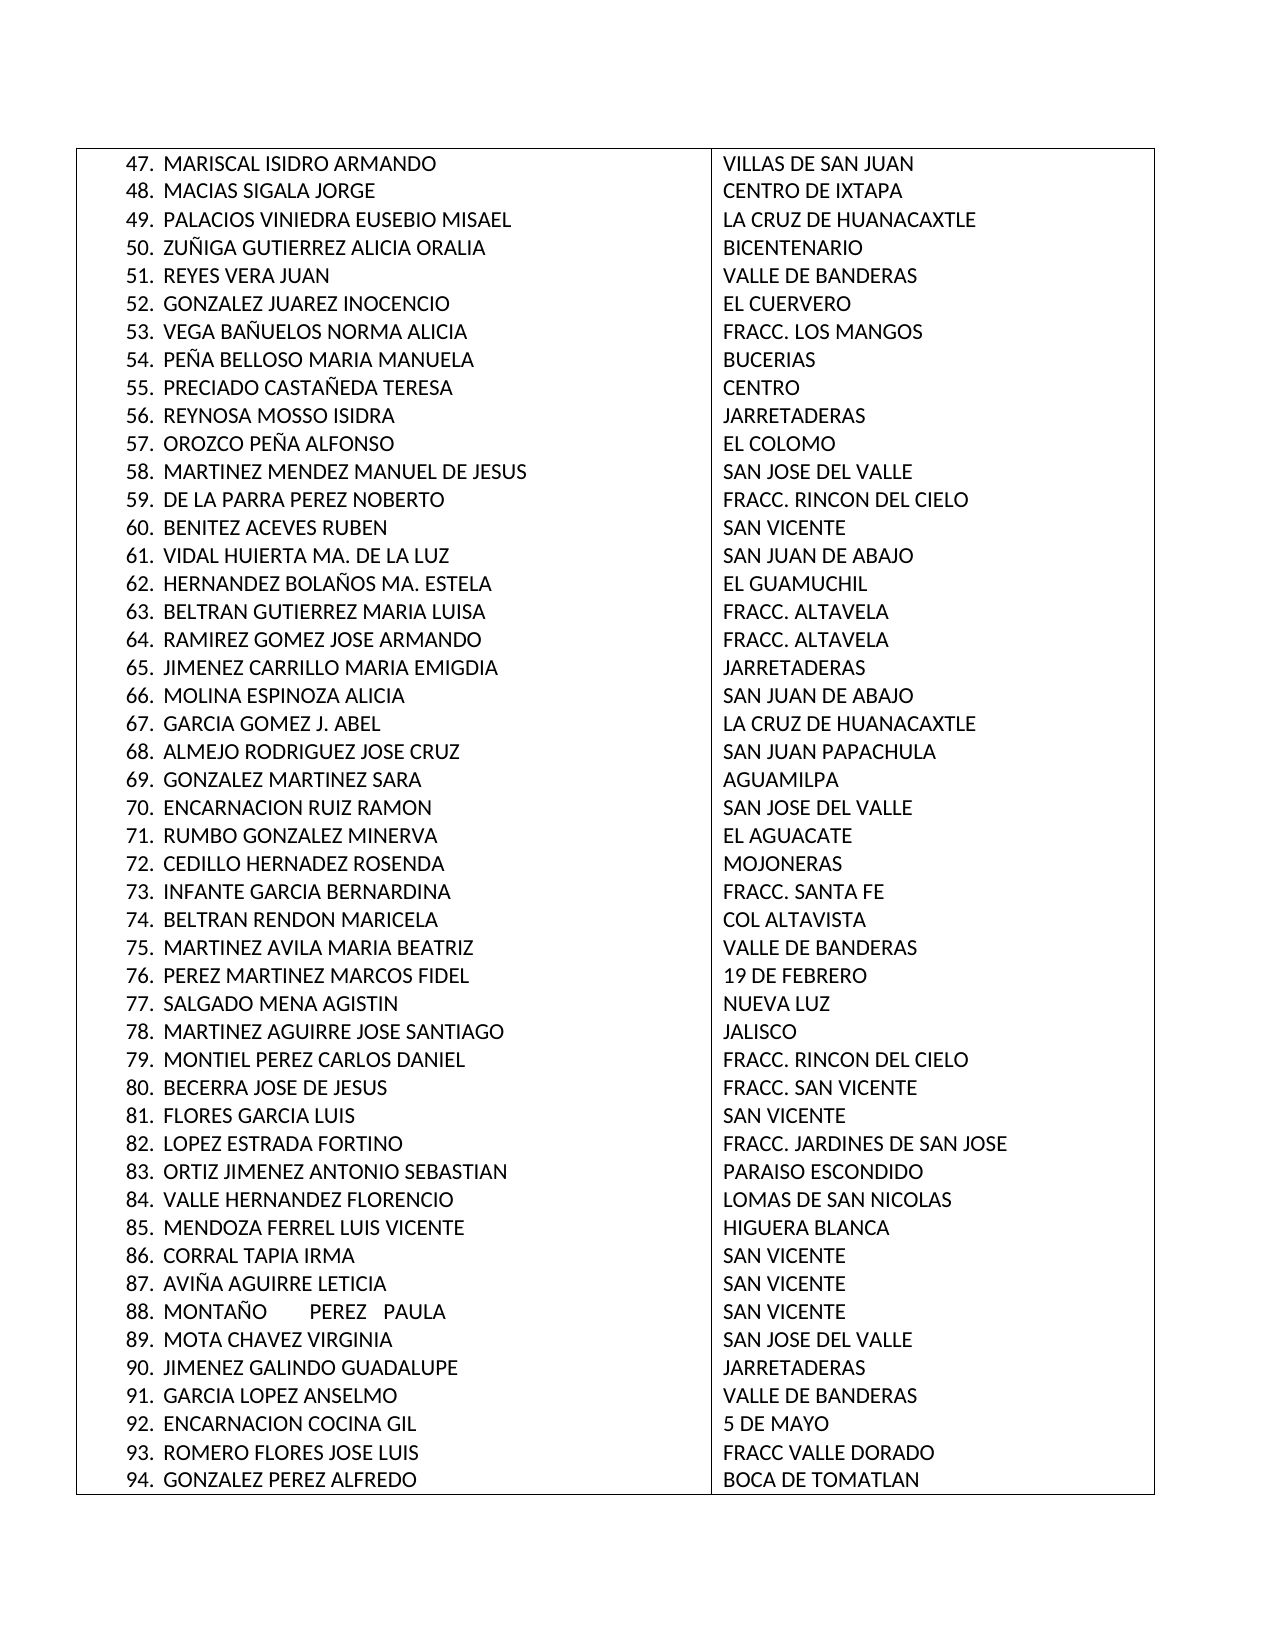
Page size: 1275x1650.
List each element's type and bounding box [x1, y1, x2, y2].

table_cell [77, 149, 711, 1494]
table_cell [712, 149, 1154, 1494]
